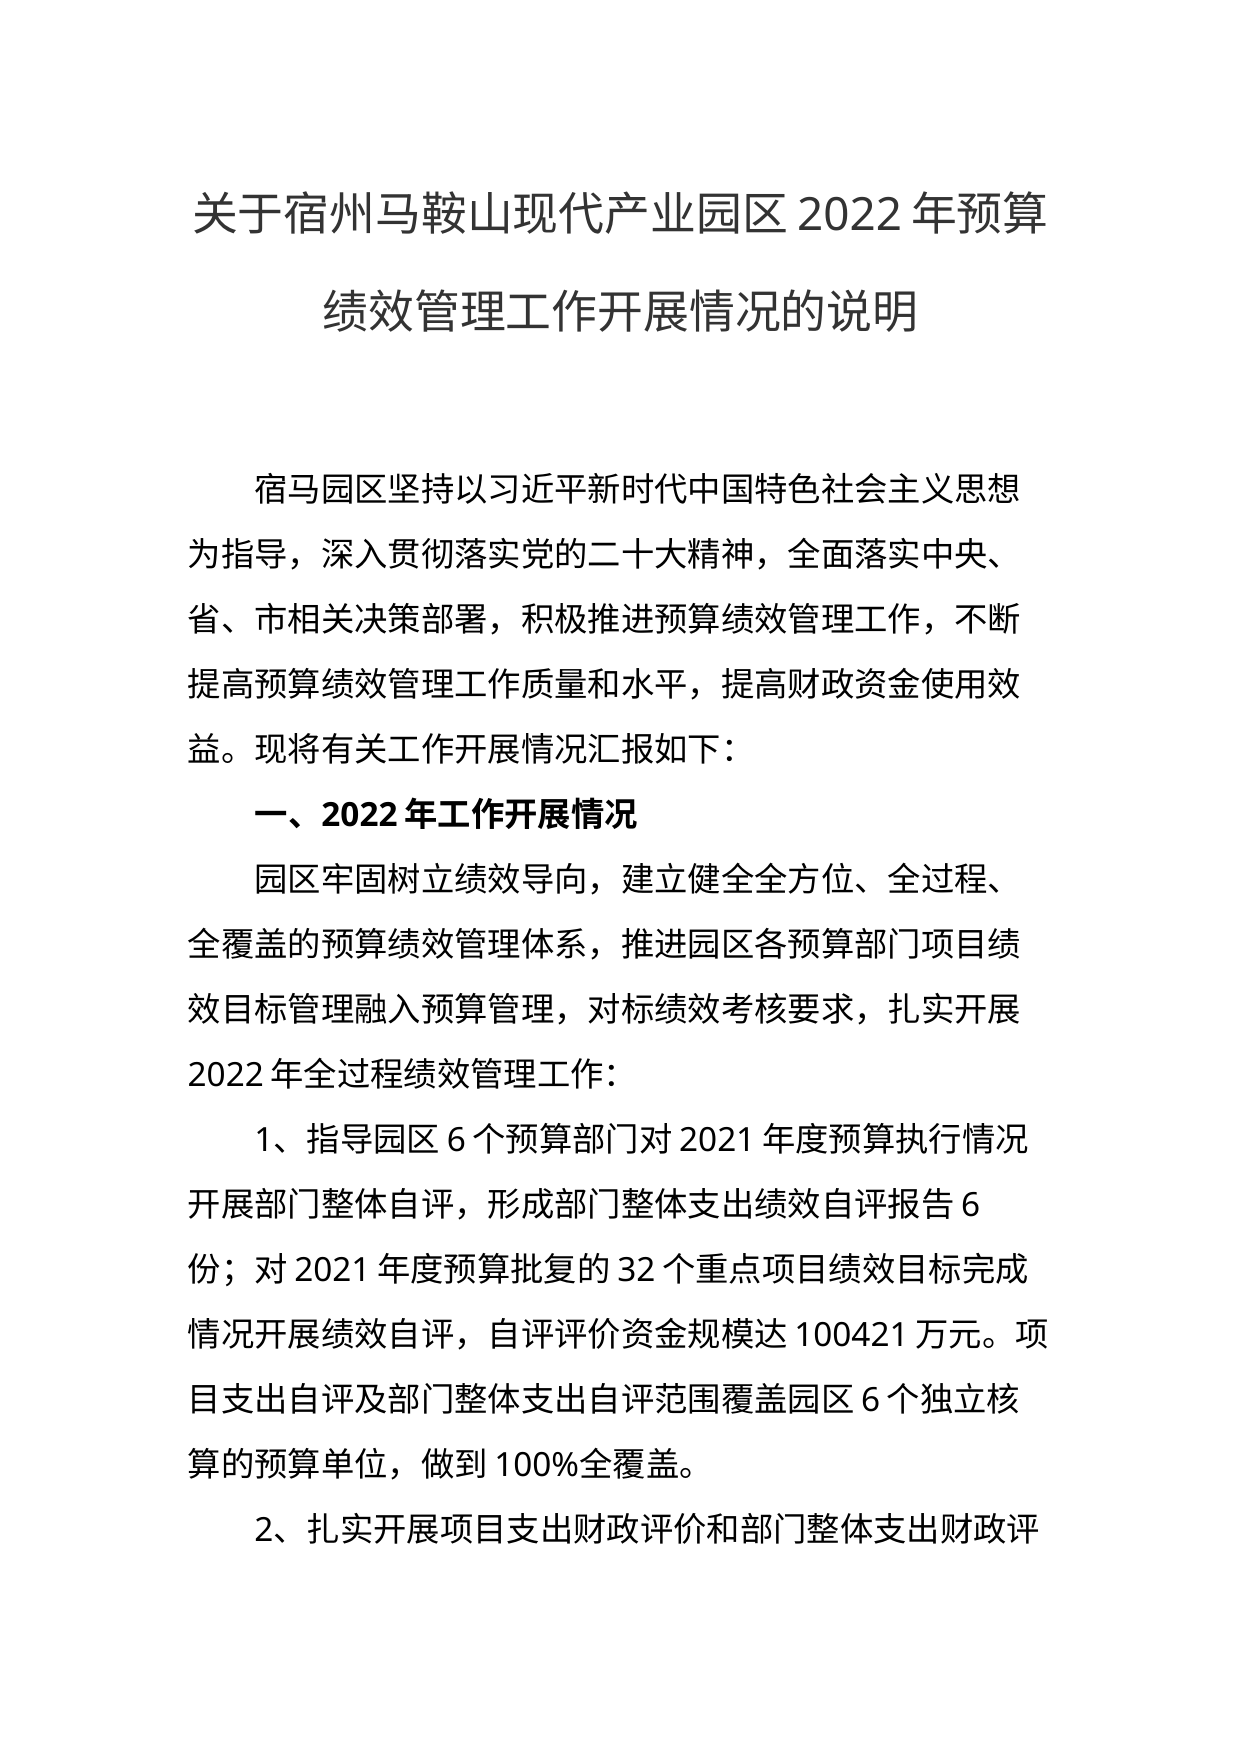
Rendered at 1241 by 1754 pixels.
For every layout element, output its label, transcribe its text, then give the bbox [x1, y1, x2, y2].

text 一、2022年工作开展情况 [187, 779, 1053, 844]
text 关于宿州马鞍山现代产业园区2022年预算绩效管理工作开展情况的说明 [187, 162, 1053, 357]
text 宿马园区坚持以习近平新时代中国特色社会主义思想为指导，深入贯彻落实党的二十大精神，全面落实中央、省、市相关决策部署，积极推进预算绩效管理工作，不断提高预算绩效管理工作质量和水平，提高财政资金使用效益。现将有关工作开展情况汇报如下： [187, 454, 1053, 779]
text 园区牢固树立绩效导向，建立健全全方位、全过程、全覆盖的预算绩效管理体系，推进园区各预算部门项目绩效目标管理融入预算管理，对标绩效考核要求，扎实开展2022年全过程绩效管理工作： [187, 844, 1053, 1104]
text 1、指导园区6个预算部门对2021年度预算执行情况开展部门整体自评，形成部门整体支出绩效自评报告6份；对2021年度预算批复的32个重点项目绩效目标完成情况开展绩效自评，自评评价资金规模达100421万元。项目支出自评及部门整体支出自评范围覆盖园区6个独立核算的预算单位，做到100%全覆盖。 [187, 1104, 1053, 1494]
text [187, 1494, 1053, 1559]
